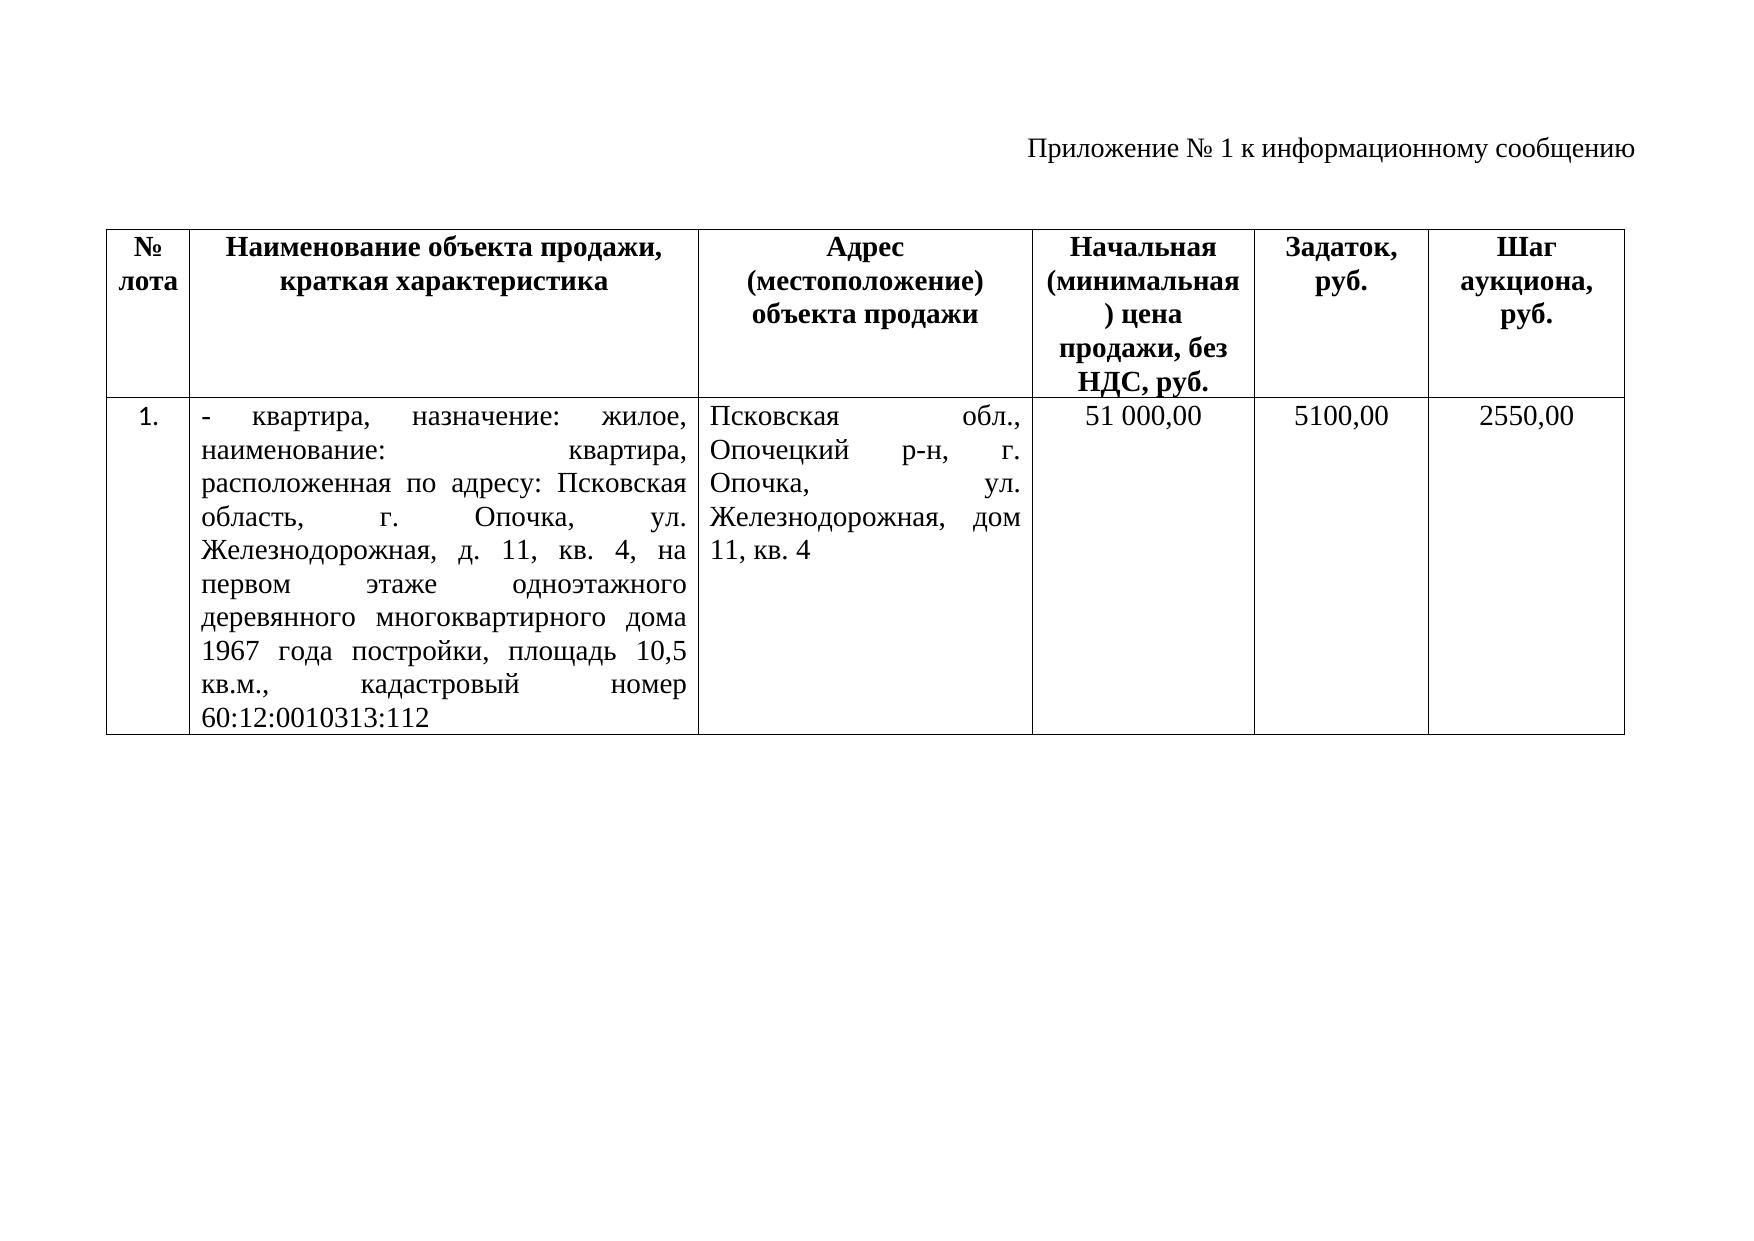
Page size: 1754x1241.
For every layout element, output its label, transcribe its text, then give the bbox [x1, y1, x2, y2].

table_header Адрес (местоположение) объекта продажи [699, 230, 1032, 397]
table_cell 1. [107, 398, 189, 734]
table_header Шаг аукциона, руб. [1429, 230, 1624, 397]
table_header Начальная (минимальная) цена продажи, без НДС, руб. [1033, 230, 1254, 397]
table_header Наименование объекта продажи, краткая характеристика [190, 230, 698, 397]
table_header № лота [107, 230, 189, 397]
table_header Задаток, руб. [1255, 230, 1428, 397]
table_cell 2550,00 [1429, 398, 1624, 734]
table_cell 51 000,00 [1033, 398, 1254, 734]
table_cell Псковская обл., Опочецкий р-н, г. Опочка, ул. Железнодорожная, дом 11, кв. 4 [699, 398, 1032, 734]
text Приложение № 1 к информационному сообщению [118, 131, 1636, 164]
table_cell 5100,00 [1255, 398, 1428, 734]
table_cell - квартира, назначение: жилое, наименование: квартира, расположенная по адресу: Псковская область, г. Опочка, ул. Железнодорожная, д. 11, кв. 4, на первом этаже одноэтажного деревянного многоквартирного дома 1967 года постройки, площадь 10,5 кв.м., кадастровый номер 60:12:0010313:112 [190, 398, 698, 734]
